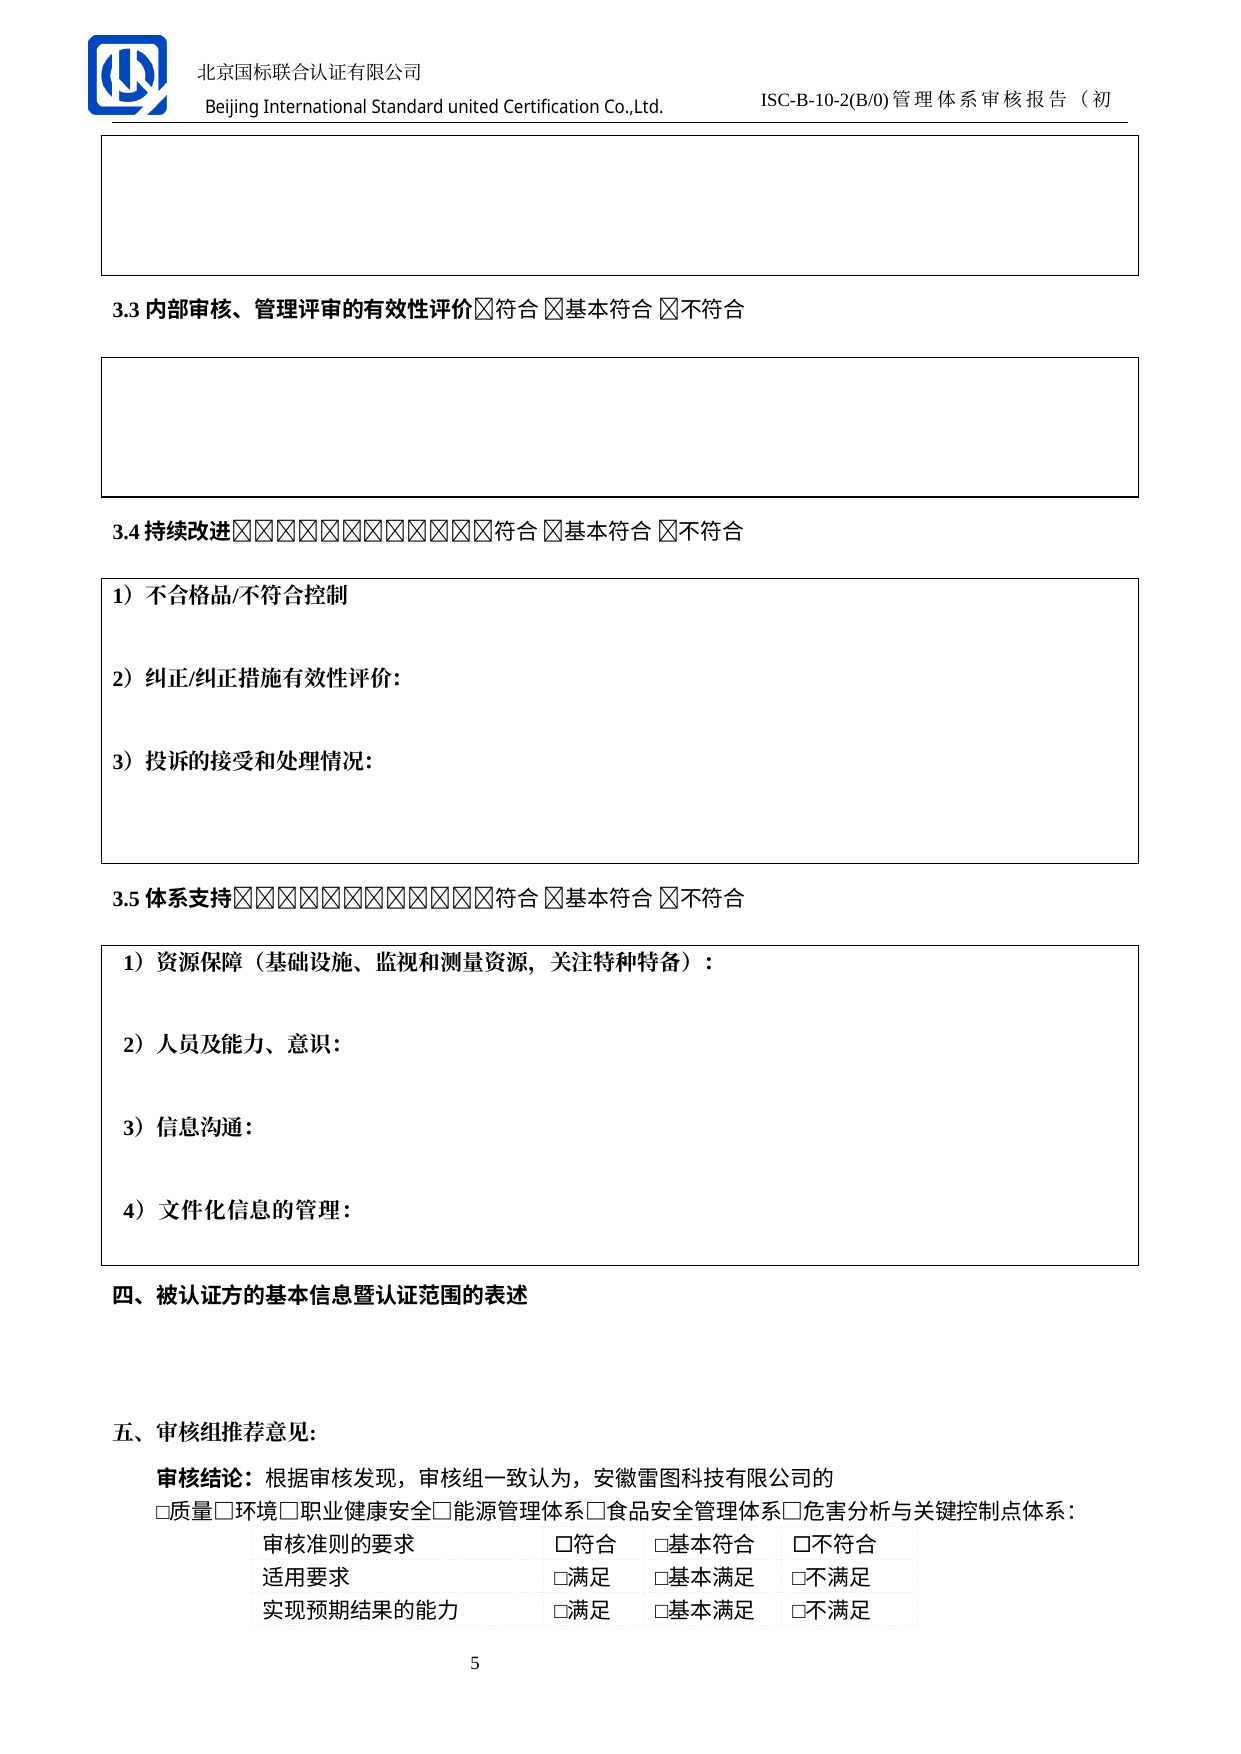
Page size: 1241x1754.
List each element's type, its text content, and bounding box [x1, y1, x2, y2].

text 四、被认证方的基本信息暨认证范围的表述 [112, 1278, 1128, 1311]
table_cell □满足 [543, 1592, 644, 1625]
picture [88, 35, 167, 115]
text 3.4持续改进符合 基本符合 不符合 [112, 514, 1128, 546]
table_header 不符合 [781, 1526, 917, 1559]
table_header 1）资源保障（基础设施、监视和测量资源，关注特种特备）： 2）人员及能力、意识： 3）信息沟通： 4）文件化信息的管理： [102, 946, 1138, 1264]
text □质量□环境□职业健康安全□能源管理体系□食品安全管理体系□危害分析与关键控制点体系： [112, 1493, 1128, 1526]
text 3.3 内部审核、管理评审的有效性评价符合 基本符合 不符合 [112, 292, 1128, 324]
table_header 审核准则的要求 [251, 1526, 543, 1559]
table_cell 适用要求 [251, 1559, 543, 1592]
table_cell □满足 [543, 1559, 644, 1592]
table_header □基本符合 [644, 1526, 781, 1559]
table_header 符合 [543, 1526, 644, 1559]
table_cell □基本满足 [644, 1559, 781, 1592]
table_cell □不满足 [781, 1592, 917, 1625]
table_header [102, 136, 1138, 275]
text 五、审核组推荐意见: [112, 1416, 1128, 1448]
text 审核结论：根据审核发现，审核组一致认为，安徽雷图科技有限公司的 [156, 1461, 1128, 1493]
table_header [102, 358, 1138, 496]
table_cell □基本满足 [644, 1592, 781, 1625]
table_cell □不满足 [781, 1559, 917, 1592]
table_header 1）不合格品/不符合控制 2）纠正/纠正措施有效性评价： 3）投诉的接受和处理情况： [102, 579, 1138, 863]
text 3.5 体系支持符合 基本符合 不符合 [112, 880, 1128, 913]
table_cell 实现预期结果的能力 [251, 1592, 543, 1625]
